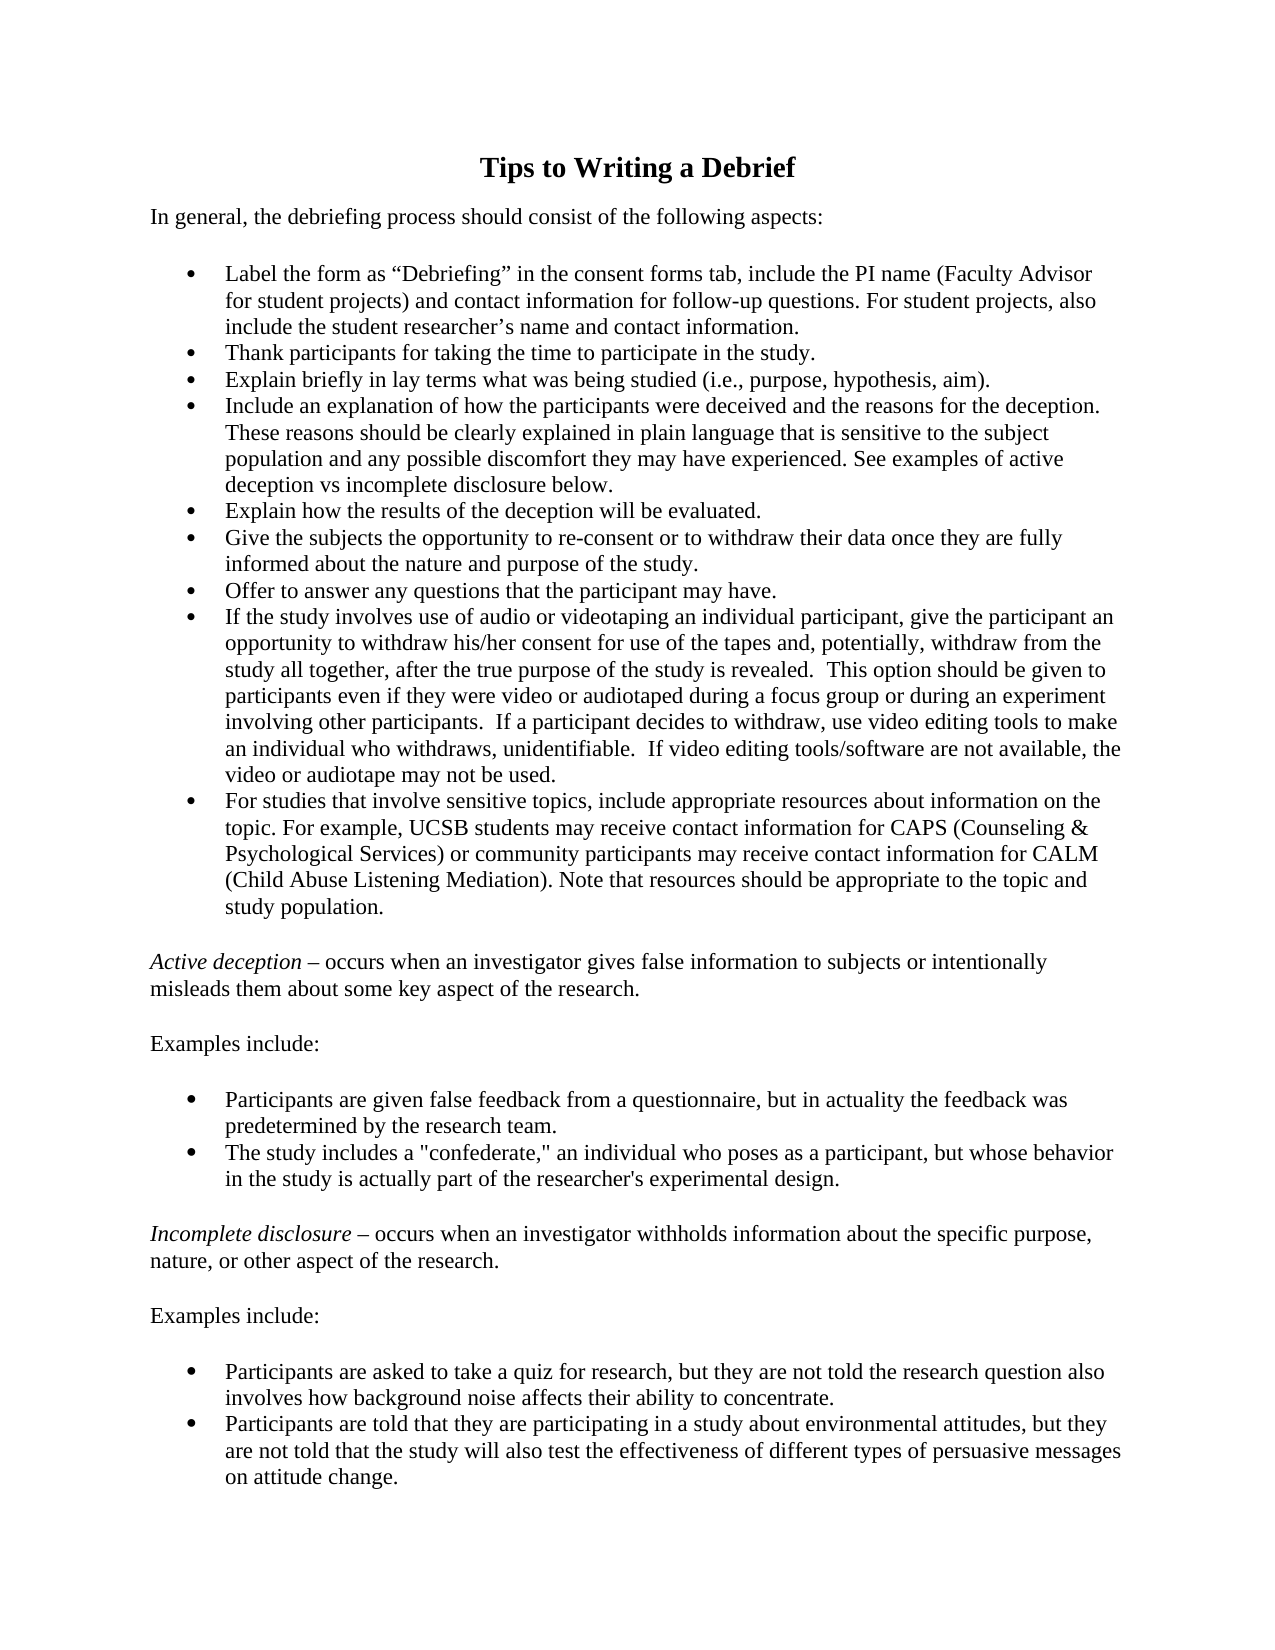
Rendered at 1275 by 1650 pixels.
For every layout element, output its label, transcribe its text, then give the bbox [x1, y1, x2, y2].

text In general, the debriefing process should consist of the following aspects: [150, 203, 1125, 229]
list Thank participants for taking the time to participate in the study. [187, 339, 1125, 366]
list Participants are asked to take a quiz for research, but they are not told the research question also involves how background noise affects their ability to concentrate. [187, 1358, 1125, 1411]
list Include an explanation of how the participants were deceived and the reasons for the deception. These reasons should be clearly explained in plain language that is sensitive to the subject population and any possible discomfort they may have experienced. See examples of active deception vs incomplete disclosure below. [187, 392, 1125, 498]
list Explain how the results of the deception will be evaluated. [187, 498, 1125, 524]
text Active deception – occurs when an investigator gives false information to subjects or intentionally misleads them about some key aspect of the research. [150, 948, 1125, 1001]
list Explain briefly in lay terms what was being studied (i.e., purpose, hypothesis, aim). [187, 366, 1125, 392]
list If the study involves use of audio or videotaping an individual participant, give the participant an opportunity to withdraw his/her consent for use of the tapes and, potentially, withdraw from the study all together, after the true purpose of the study is revealed. This option should be given to participants even if they were video or audiotaped during a focus group or during an experiment involving other participants. If a participant decides to withdraw, use video editing tools to make an individual who withdraws, unidentifiable. If video editing tools/software are not available, the video or audiotape may not be used. [187, 603, 1125, 787]
text Examples include: [150, 1302, 1125, 1329]
list For studies that involve sensitive topics, include appropriate resources about information on the topic. For example, UCSB students may receive contact information for CAPS (Counseling & Psychological Services) or community participants may receive contact information for CALM (Child Abuse Listening Mediation). Note that resources should be appropriate to the topic and study population. [187, 787, 1125, 919]
text Tips to Writing a Debrief [150, 150, 1125, 183]
list Give the subjects the opportunity to re-consent or to withdraw their data once they are fully informed about the nature and purpose of the study. [187, 524, 1125, 577]
text Examples include: [150, 1030, 1125, 1057]
list Participants are told that they are participating in a study about environmental attitudes, but they are not told that the study will also test the effectiveness of different types of persuasive messages on attitude change. [187, 1411, 1125, 1489]
list The study includes a "confederate," an individual who poses as a participant, but whose behavior in the study is actually part of the researcher's experimental design. [187, 1138, 1125, 1191]
list Offer to answer any questions that the participant may have. [187, 577, 1125, 603]
text Incomplete disclosure – occurs when an investigator withholds information about the specific purpose, nature, or other aspect of the research. [150, 1220, 1125, 1273]
list Participants are given false feedback from a questionnaire, but in actuality the feedback was predetermined by the research team. [187, 1086, 1125, 1138]
list Label the form as “Debriefing” in the consent forms tab, include the PI name (Faculty Advisor for student projects) and contact information for follow-up questions. For student projects, also include the student researcher’s name and contact information. [187, 260, 1125, 339]
